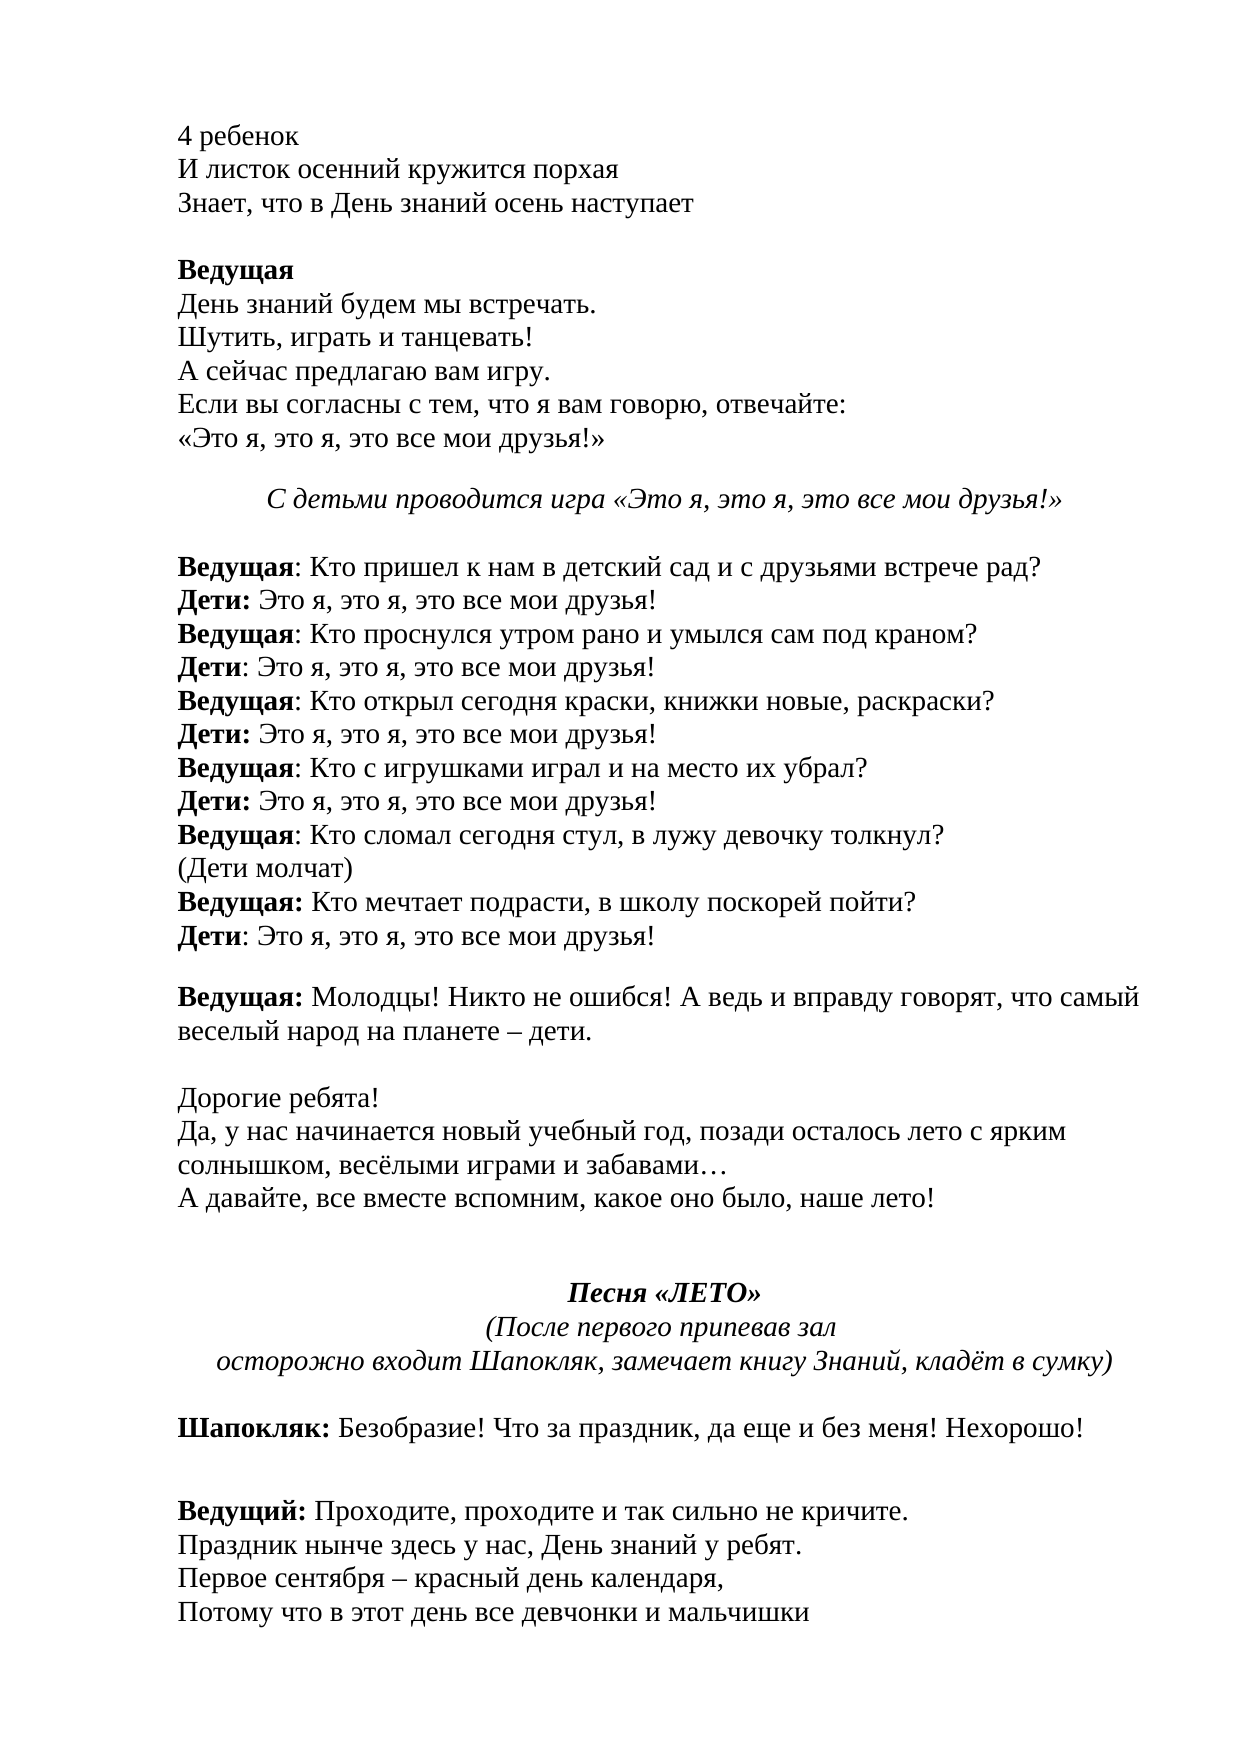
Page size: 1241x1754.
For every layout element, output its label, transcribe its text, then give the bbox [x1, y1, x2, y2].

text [177, 1527, 1152, 1627]
text День знаний будем мы встречать. Шутить, играть и танцевать! А сейчас предлагаю вам игру. [177, 286, 1152, 386]
text Ведущая: Молодцы! Никто не ошибся! А ведь и вправду говорят, что самый веселый народ на планете – дети. [177, 979, 1152, 1046]
text Ведущая [177, 252, 1152, 286]
text Ведущий: Проходите, проходите и так сильно не кричите. [177, 1493, 1152, 1527]
text (После первого припевав зал осторожно входит Шапокляк, замечает книгу Знаний, кладёт в сумку) [177, 1309, 1152, 1376]
text 4 ребенок И листок осенний кружится порхая Знает, что в День знаний осень наступает [177, 118, 1152, 219]
text Ведущая: Кто пришел к нам в детский сад и с друзьями встрече рад? Дети: Это я, это я, это все мои друзья! Ведущая: Кто проснулся утром рано и умылся сам под краном? Дети: Это я, это я, это все мои друзья! Ведущая: Кто открыл сегодня краски, книжки новые, раскраски? Дети: Это я, это я, это все мои друзья! Ведущая: Кто с игрушками играл и на место их убрал? Дети: Это я, это я, это все мои друзья! Ведущая: Кто сломал сегодня стул, в лужу девочку толкнул? (Дети молчат) Ведущая: Кто мечтает подрасти, в школу поскорей пойти? Дети: Это я, это я, это все мои друзья! [177, 515, 1152, 979]
text Песня «ЛЕТО» [177, 1276, 1152, 1309]
text Если вы согласны с тем, что я вам говорю, отвечайте: «Это я, это я, это все мои друзья!» [177, 386, 1152, 482]
text Дорогие ребята! Да, у нас начинается новый учебный год, позади осталось лето с ярким солнышком, весёлыми играми и забавами… А давайте, все вместе вспомним, какое оно было, наше лето! [177, 1080, 1152, 1276]
text С детьми проводится игра «Это я, это я, это все мои друзья!» [177, 482, 1152, 515]
text Шапокляк: Безобразие! Что за праздник, да еще и без меня! Нехорошо! [177, 1410, 1152, 1443]
